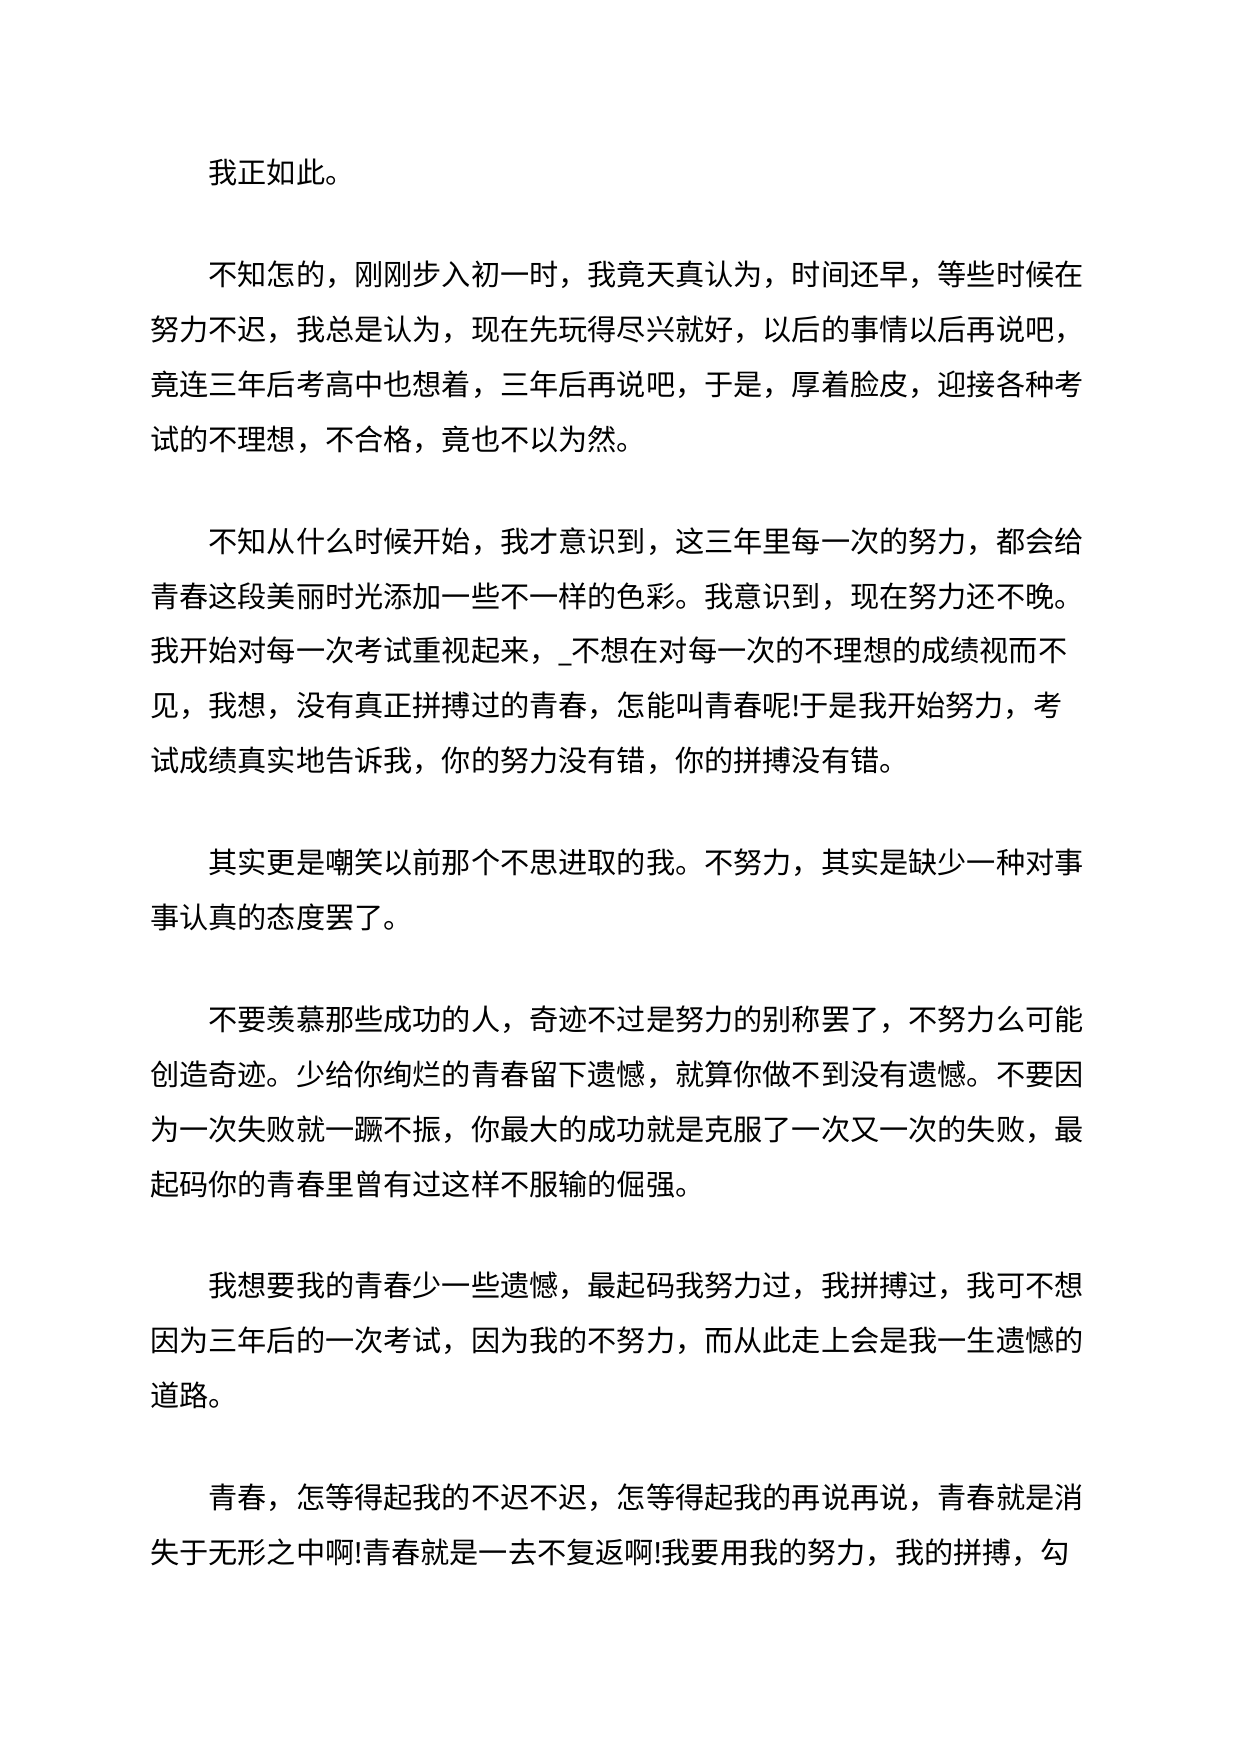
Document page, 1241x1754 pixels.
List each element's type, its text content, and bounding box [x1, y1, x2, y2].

text 不知从什么时候开始，我才意识到，这三年里每一次的努力，都会给青春这段美丽时光添加一些不一样的色彩。我意识到，现在努力还不晚。我开始对每一次考试重视起来，_不想在对每一次的不理想的成绩视而不见，我想，没有真正拼搏过的青春，怎能叫青春呢!于是我开始努力，考试成绩真实地告诉我，你的努力没有错，你的拼搏没有错。 [150, 518, 1090, 780]
text 不要羡慕那些成功的人，奇迹不过是努力的别称罢了，不努力么可能创造奇迹。少给你绚烂的青春留下遗憾，就算你做不到没有遗憾。不要因为一次失败就一蹶不振，你最大的成功就是克服了一次又一次的失败，最起码你的青春里曾有过这样不服输的倔强。 [150, 996, 1090, 1203]
text 其实更是嘲笑以前那个不思进取的我。不努力，其实是缺少一种对事事认真的态度罢了。 [150, 840, 1090, 937]
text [150, 1474, 1090, 1572]
text 我想要我的青春少一些遗憾，最起码我努力过，我拼搏过，我可不想因为三年后的一次考试，因为我的不努力，而从此走上会是我一生遗憾的道路。 [150, 1263, 1090, 1415]
text 我正如此。 [150, 150, 1090, 192]
text 不知怎的，刚刚步入初一时，我竟天真认为，时间还早，等些时候在努力不迟，我总是认为，现在先玩得尽兴就好，以后的事情以后再说吧，竟连三年后考高中也想着，三年后再说吧，于是，厚着脸皮，迎接各种考试的不理想，不合格，竟也不以为然。 [150, 252, 1090, 459]
